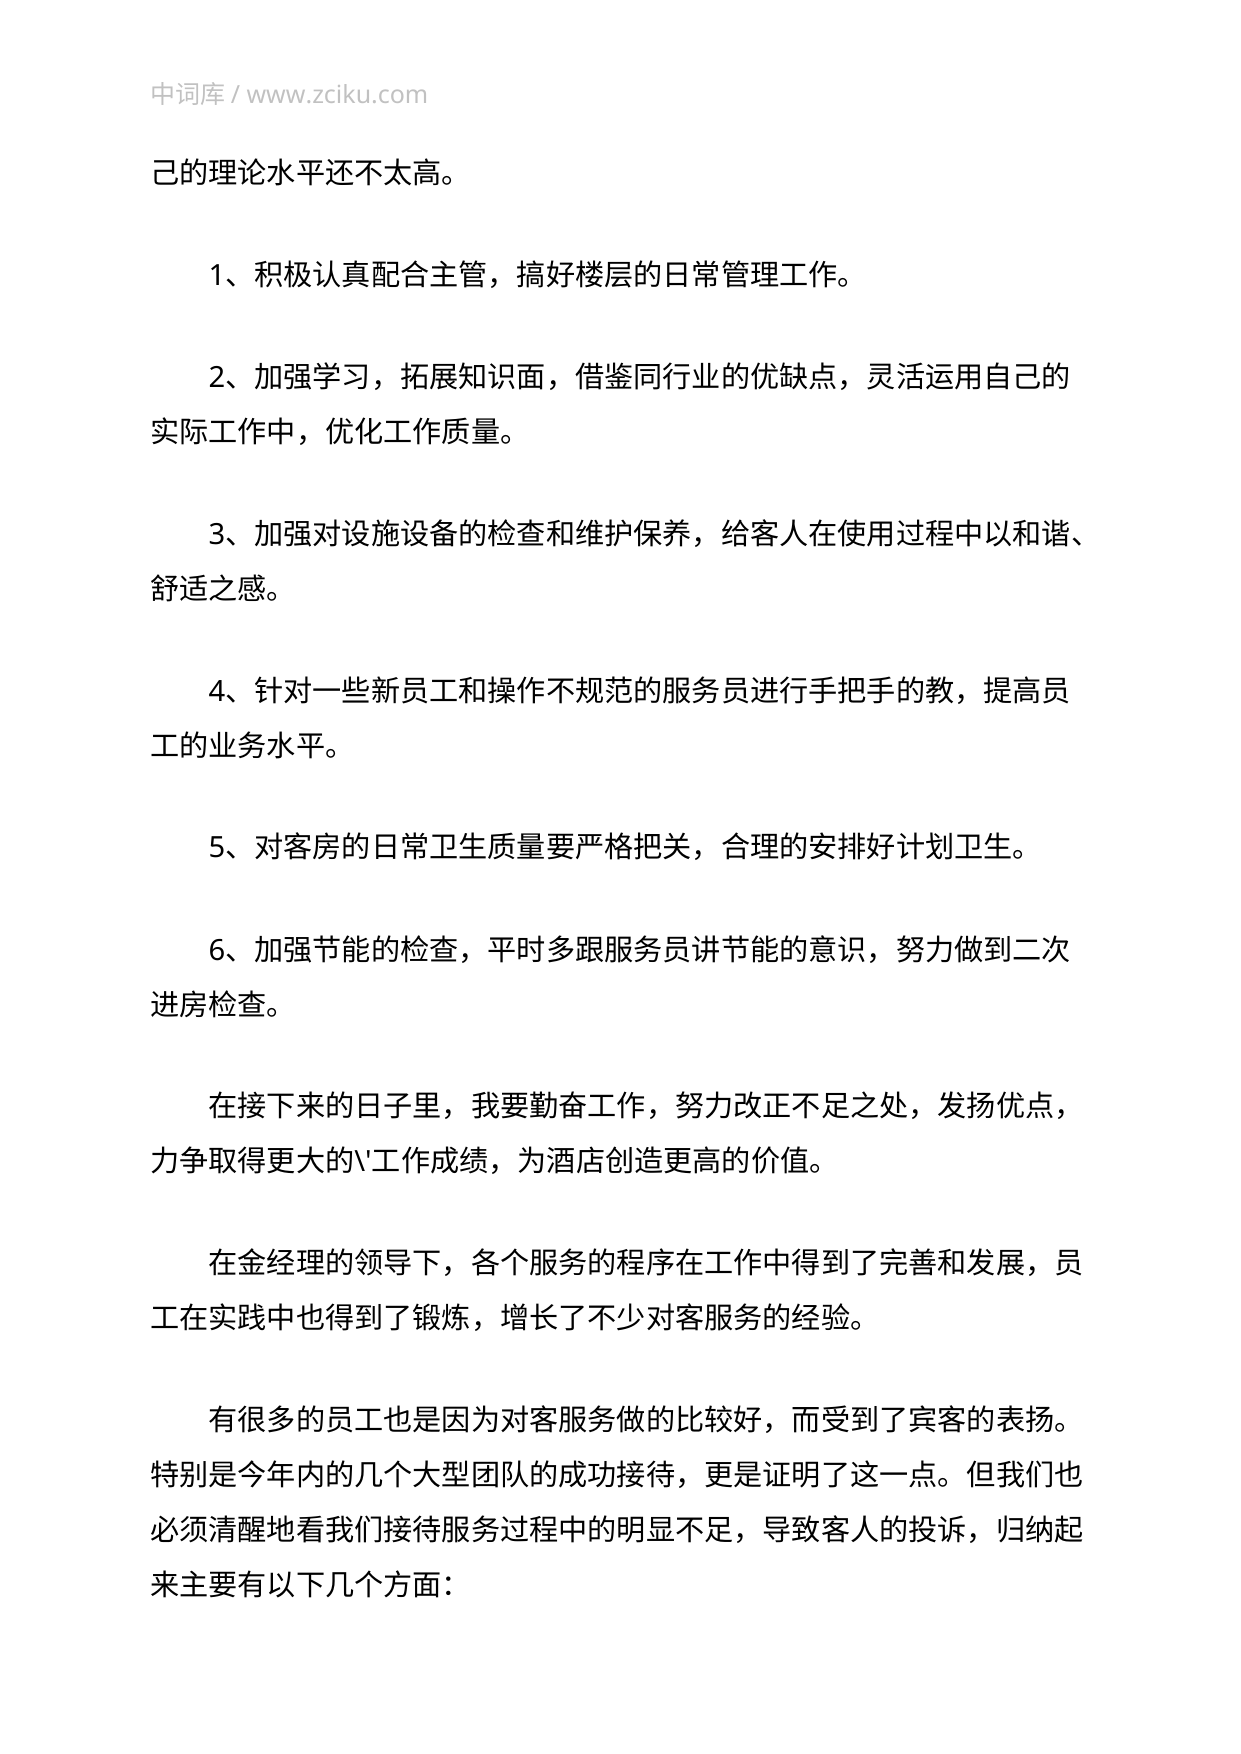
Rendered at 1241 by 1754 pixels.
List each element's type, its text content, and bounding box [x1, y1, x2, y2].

text 3、加强对设施设备的检查和维护保养，给客人在使用过程中以和谐、舒适之感。 [150, 511, 1090, 608]
text 2、加强学习，拓展知识面，借鉴同行业的优缺点，灵活运用自己的实际工作中，优化工作质量。 [150, 354, 1090, 451]
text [150, 150, 1090, 192]
text 6、加强节能的检查，平时多跟服务员讲节能的意识，努力做到二次进房检查。 [150, 926, 1090, 1023]
text 1、积极认真配合主管，搞好楼层的日常管理工作。 [150, 252, 1090, 294]
text 有很多的员工也是因为对客服务做的比较好，而受到了宾客的表扬。特别是今年内的几个大型团队的成功接待，更是证明了这一点。但我们也必须清醒地看我们接待服务过程中的明显不足，导致客人的投诉，归纳起来主要有以下几个方面： [150, 1396, 1090, 1603]
text 在金经理的领导下，各个服务的程序在工作中得到了完善和发展，员工在实践中也得到了锻炼，增长了不少对客服务的经验。 [150, 1240, 1090, 1337]
text 5、对客房的日常卫生质量要严格把关，合理的安排好计划卫生。 [150, 824, 1090, 866]
text 在接下来的日子里，我要勤奋工作，努力改正不足之处，发扬优点，力争取得更大的\'工作成绩，为酒店创造更高的价值。 [150, 1083, 1090, 1180]
text 4、针对一些新员工和操作不规范的服务员进行手把手的教，提高员工的业务水平。 [150, 667, 1090, 764]
